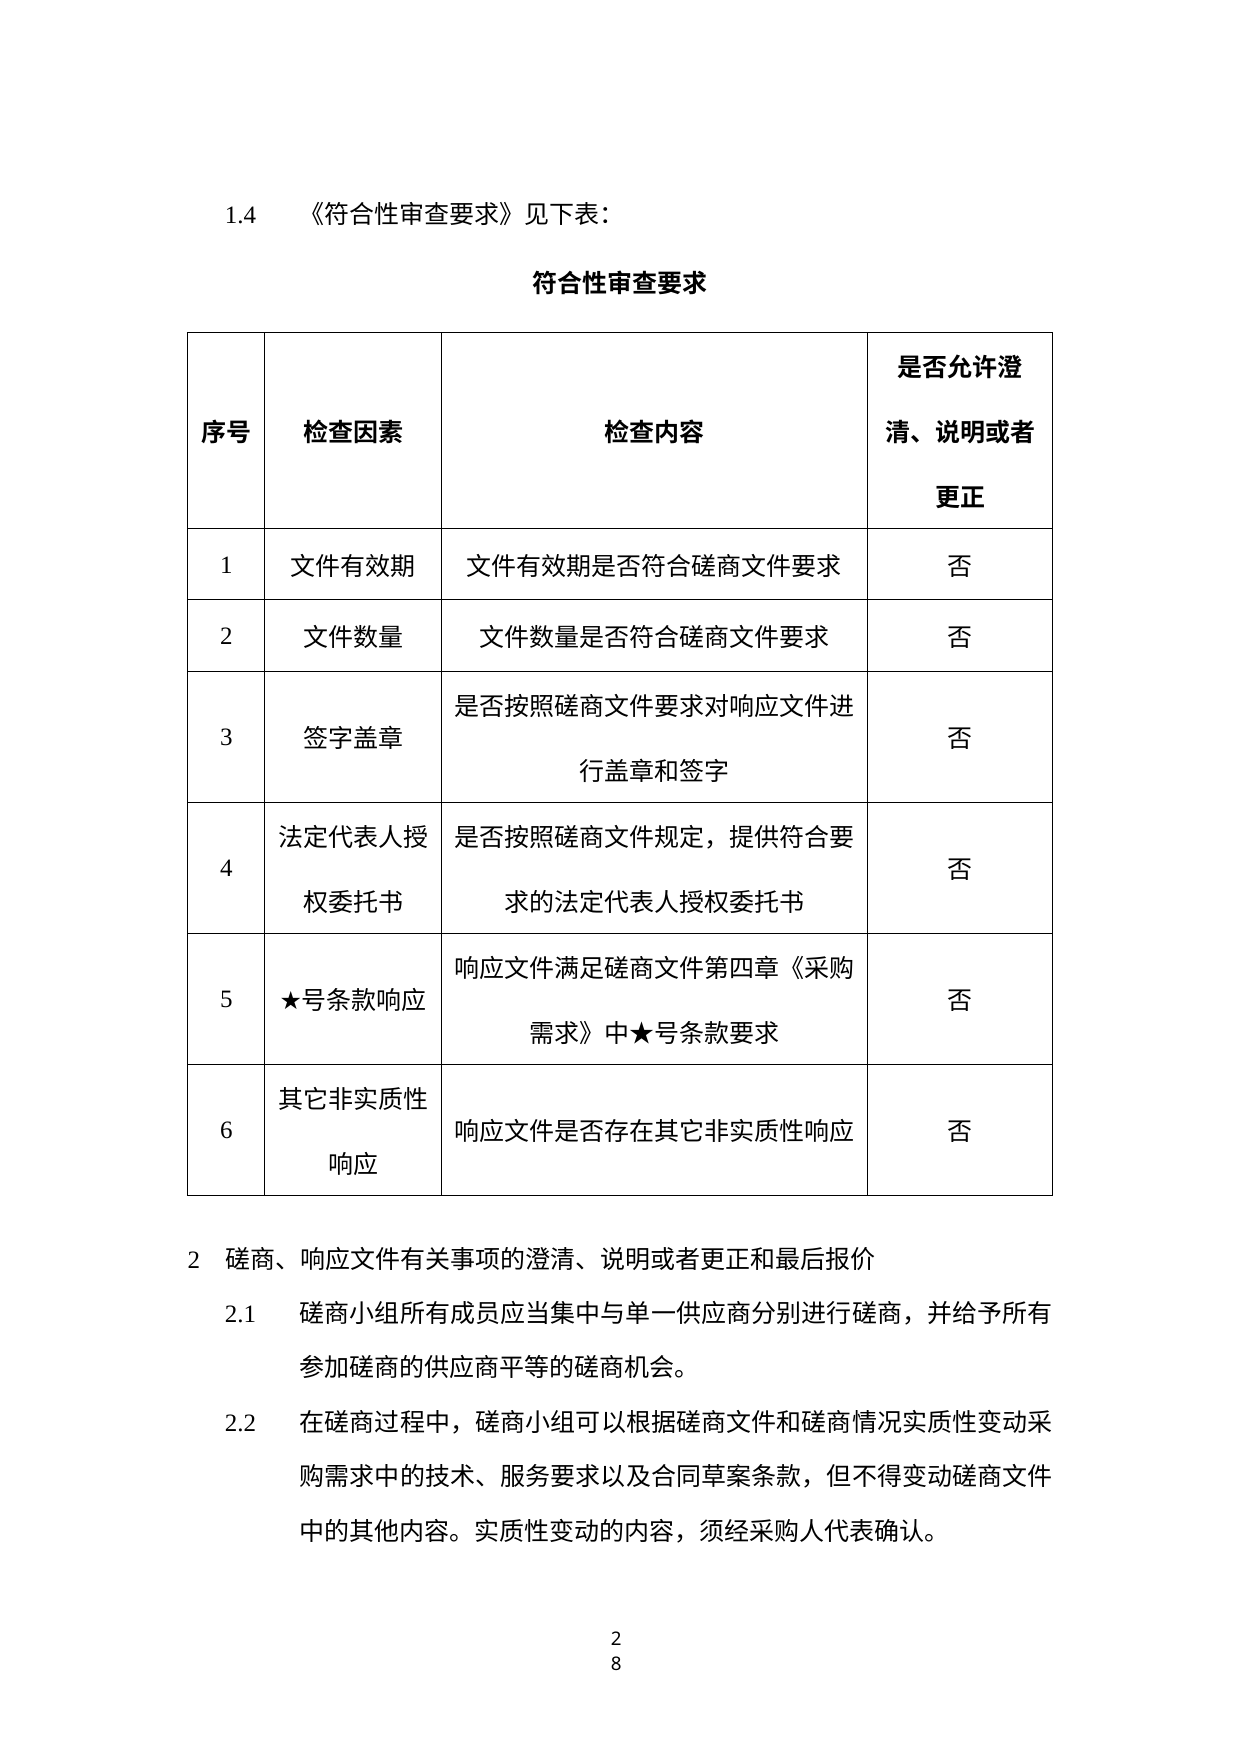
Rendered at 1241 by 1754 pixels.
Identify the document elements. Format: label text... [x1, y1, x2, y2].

table_cell 文件有效期 [265, 529, 441, 599]
table_cell 否 [868, 672, 1052, 802]
table_cell 6 [188, 1065, 264, 1195]
table_cell 否 [868, 600, 1052, 671]
table_cell 否 [868, 803, 1052, 933]
table_header 序号 [188, 333, 264, 528]
list 在磋商过程中，磋商小组可以根据磋商文件和磋商情况实质性变动采购需求中的技术、服务要求以及合同草案条款，但不得变动磋商文件中的其他内容。实质性变动的内容，须经采购人代表确认。 [224, 1402, 1053, 1547]
table_cell ★号条款响应 [265, 934, 441, 1064]
table_cell 否 [868, 934, 1052, 1064]
table_cell 文件有效期是否符合磋商文件要求 [442, 529, 867, 599]
table_cell 是否按照磋商文件要求对响应文件进行盖章和签字 [442, 672, 867, 802]
list 磋商小组所有成员应当集中与单一供应商分别进行磋商，并给予所有参加磋商的供应商平等的磋商机会。 [224, 1293, 1053, 1384]
table_cell 其它非实质性响应 [265, 1065, 441, 1195]
table_cell 5 [188, 934, 264, 1064]
table_header 检查内容 [442, 333, 867, 528]
table_cell 否 [868, 1065, 1052, 1195]
table_cell 4 [188, 803, 264, 933]
table_cell 法定代表人授权委托书 [265, 803, 441, 933]
table_cell 签字盖章 [265, 672, 441, 802]
table_cell 2 [188, 600, 264, 671]
text 符合性审查要求 [187, 249, 1053, 314]
table_cell 3 [188, 672, 264, 802]
table_header 是否允许澄清、说明或者更正 [868, 333, 1052, 528]
table_cell 1 [188, 529, 264, 599]
table_cell 否 [868, 529, 1052, 599]
table_cell 文件数量是否符合磋商文件要求 [442, 600, 867, 671]
table_cell 是否按照磋商文件规定，提供符合要求的法定代表人授权委托书 [442, 803, 867, 933]
list 《符合性审查要求》见下表： [224, 194, 1053, 231]
table_cell 响应文件满足磋商文件第四章《采购需求》中★号条款要求 [442, 934, 867, 1064]
list 磋商、响应文件有关事项的澄清、说明或者更正和最后报价 [187, 1239, 1053, 1275]
table_header 检查因素 [265, 333, 441, 528]
table_cell 响应文件是否存在其它非实质性响应 [442, 1065, 867, 1195]
table_cell 文件数量 [265, 600, 441, 671]
